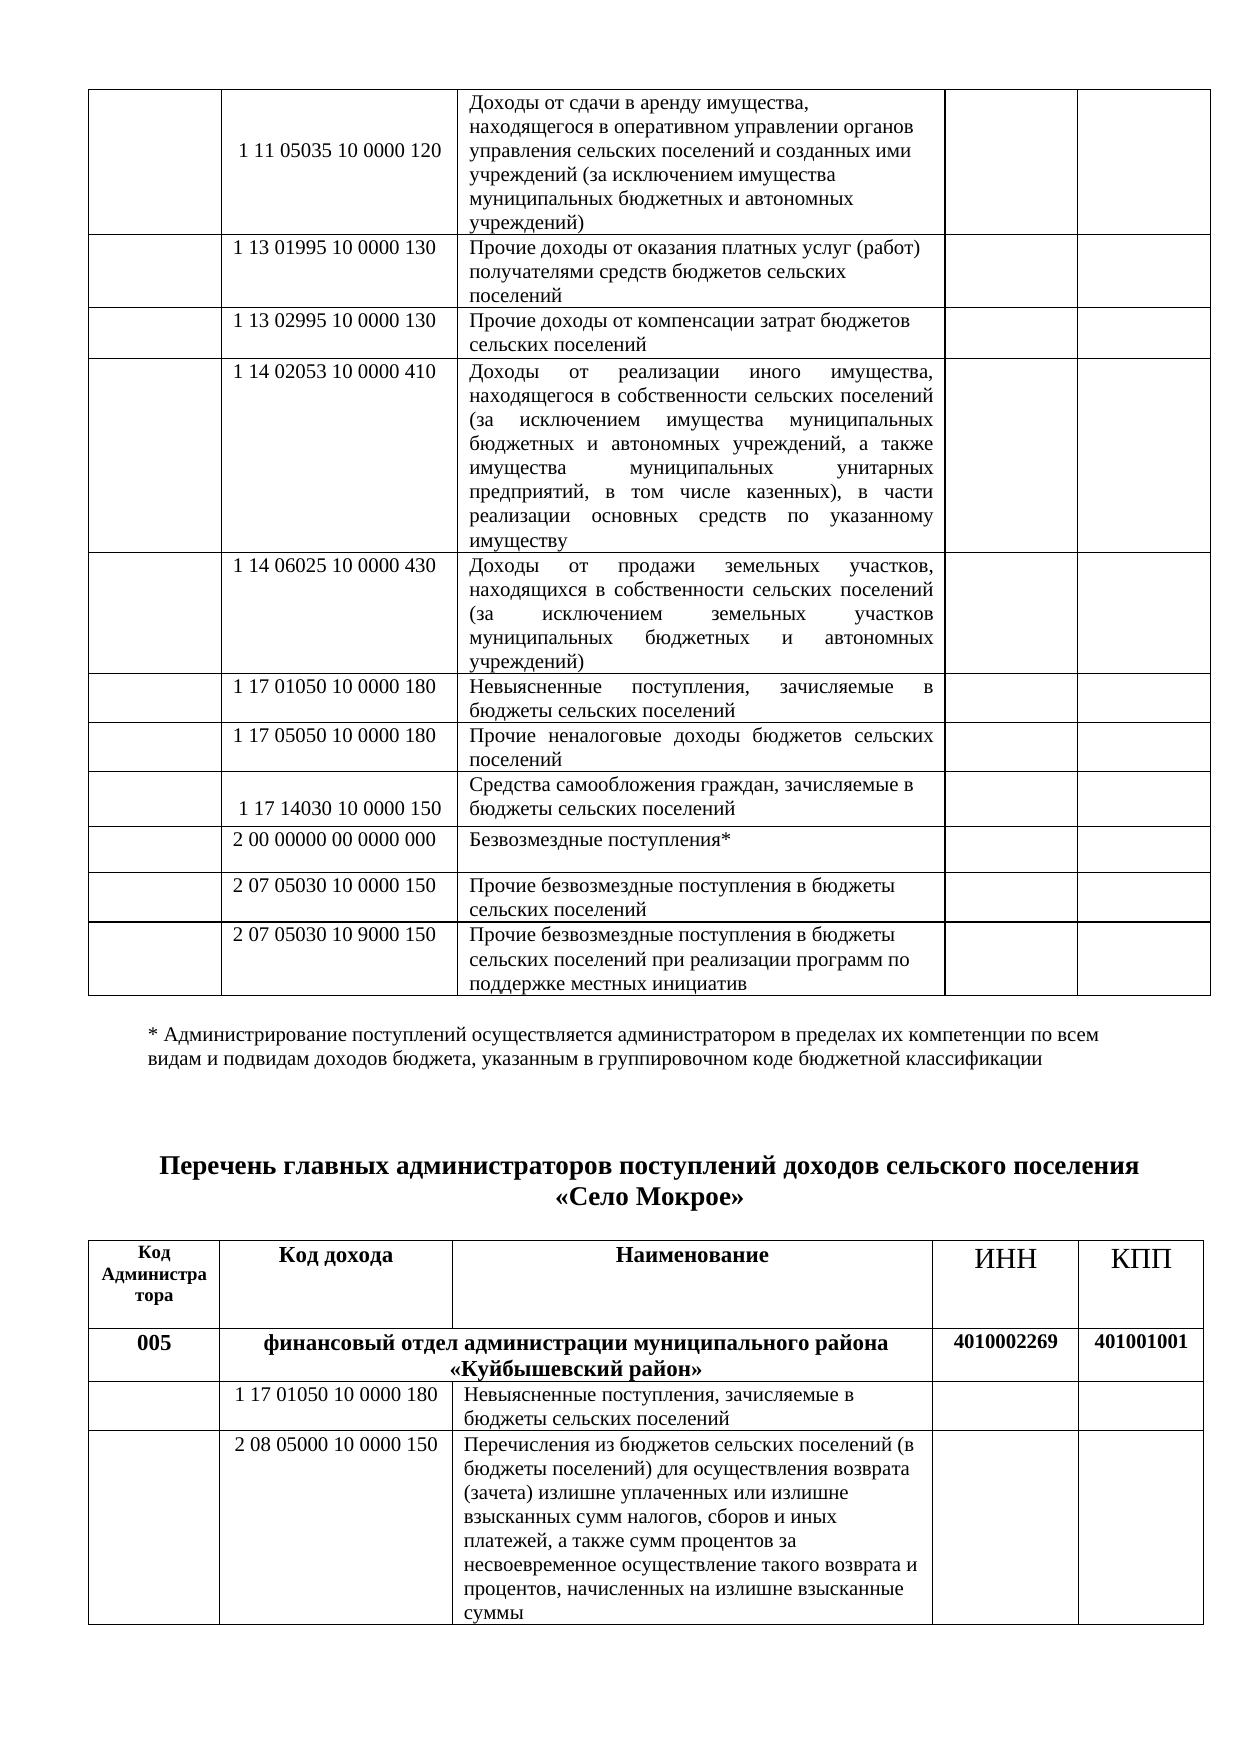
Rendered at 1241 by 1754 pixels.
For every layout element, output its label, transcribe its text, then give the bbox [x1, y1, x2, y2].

table_cell финансовый отдел администрации муниципального района «Куйбышевский район» [220, 1329, 932, 1381]
table_cell [1079, 1431, 1203, 1624]
table_cell [1079, 1382, 1203, 1430]
table_cell [946, 674, 1077, 722]
table_cell 1 13 02995 10 0000 130 [222, 308, 457, 358]
table_cell [89, 553, 221, 673]
table_cell 401001001 [1079, 1329, 1203, 1381]
table_cell 1 14 06025 10 0000 430 [222, 553, 457, 673]
table_cell [1078, 923, 1210, 994]
table_cell [1078, 674, 1210, 722]
table_cell [89, 923, 221, 994]
table_cell [946, 723, 1077, 771]
table_cell [946, 873, 1077, 921]
table_cell [1078, 827, 1210, 872]
table_cell 1 17 05050 10 0000 180 [222, 723, 457, 771]
table_cell [89, 873, 221, 921]
table_cell Безвозмездные поступления* [458, 827, 944, 872]
table_cell [946, 308, 1077, 358]
table_cell [89, 1382, 219, 1430]
table_cell 2 07 05030 10 9000 150 [222, 923, 457, 994]
text * Администрирование поступлений осуществляется администратором в пределах их компетенции по всем видам и подвидам доходов бюджета, указанным в группировочном коде бюджетной классификации [148, 1022, 1152, 1070]
table_header Наименование [453, 1241, 932, 1327]
table_cell [946, 553, 1077, 673]
table_cell Прочие доходы от компенсации затрат бюджетов сельских поселений [458, 308, 944, 358]
table_cell Прочие неналоговые доходы бюджетов сельских поселений [458, 723, 944, 771]
table_cell Перечисления из бюджетов сельских поселений (в бюджеты поселений) для осуществления возврата (зачета) излишне уплаченных или излишне взысканных сумм налогов, сборов и иных платежей, а также сумм процентов за несвоевременное осуществление такого возврата и процентов, начисленных на излишне взысканные суммы [453, 1431, 932, 1624]
table_cell [1078, 90, 1210, 234]
table_cell [89, 90, 221, 234]
table_cell [946, 235, 1077, 307]
text Перечень главных администраторов поступлений доходов сельского поселения «Село Мокрое» [148, 1149, 1152, 1211]
table_header Код Администратора [89, 1241, 219, 1327]
table_cell Средства самообложения граждан, зачисляемые в бюджеты сельских поселений [458, 772, 944, 826]
table_cell [1078, 772, 1210, 826]
table_cell Доходы от сдачи в аренду имущества, находящегося в оперативном управлении органов управления сельских поселений и созданных ими учреждений (за исключением имущества муниципальных бюджетных и автономных учреждений) [458, 90, 944, 234]
table_cell 2 00 00000 00 0000 000 [222, 827, 457, 872]
table_cell 005 [89, 1329, 219, 1381]
table_cell [89, 772, 221, 826]
table_cell Доходы от продажи земельных участков, находящихся в собственности сельских поселений (за исключением земельных участков муниципальных бюджетных и автономных учреждений) [458, 553, 944, 673]
table_cell [89, 308, 221, 358]
table_cell [1078, 235, 1210, 307]
table_cell [1078, 308, 1210, 358]
table_cell [89, 723, 221, 771]
table_cell [89, 1431, 219, 1624]
table_cell [946, 923, 1077, 994]
table_cell [946, 359, 1077, 552]
table_cell 2 08 05000 10 0000 150 [220, 1431, 452, 1624]
table_cell 1 17 01050 10 0000 180 [222, 674, 457, 722]
table_cell [1078, 359, 1210, 552]
table_cell Доходы от реализации иного имущества, находящегося в собственности сельских поселений (за исключением имущества муниципальных бюджетных и автономных учреждений, а также имущества муниципальных унитарных предприятий, в том числе казенных), в части реализации основных средств по указанному имуществу [458, 359, 944, 552]
table_cell [89, 827, 221, 872]
table_cell [1078, 553, 1210, 673]
table_cell [946, 772, 1077, 826]
table_cell 2 07 05030 10 0000 150 [222, 873, 457, 921]
table_cell [1078, 723, 1210, 771]
table_cell Прочие безвозмездные поступления в бюджеты сельских поселений при реализации программ по поддержке местных инициатив [458, 923, 944, 994]
table_cell [946, 827, 1077, 872]
table_cell 1 11 05035 10 0000 120 [222, 90, 457, 234]
table_cell [89, 235, 221, 307]
table_cell Прочие доходы от оказания платных услуг (работ) получателями средств бюджетов сельских поселений [458, 235, 944, 307]
table_cell Прочие безвозмездные поступления в бюджеты сельских поселений [458, 873, 944, 921]
table_header ИНН [933, 1241, 1078, 1327]
table_cell [89, 674, 221, 722]
table_cell Невыясненные поступления, зачисляемые в бюджеты сельских поселений [458, 674, 944, 722]
table_cell 4010002269 [933, 1329, 1078, 1381]
table_header КПП [1079, 1241, 1203, 1327]
table_cell 1 17 01050 10 0000 180 [220, 1382, 452, 1430]
table_cell 1 17 14030 10 0000 150 [222, 772, 457, 826]
table_cell [933, 1431, 1078, 1624]
table_cell Невыясненные поступления, зачисляемые в бюджеты сельских поселений [453, 1382, 932, 1430]
table_cell 1 13 01995 10 0000 130 [222, 235, 457, 307]
table_cell [933, 1382, 1078, 1430]
table_cell [946, 90, 1077, 234]
table_cell [89, 359, 221, 552]
table_cell [1078, 873, 1210, 921]
table_cell 1 14 02053 10 0000 410 [222, 359, 457, 552]
table_header Код дохода [220, 1241, 452, 1327]
